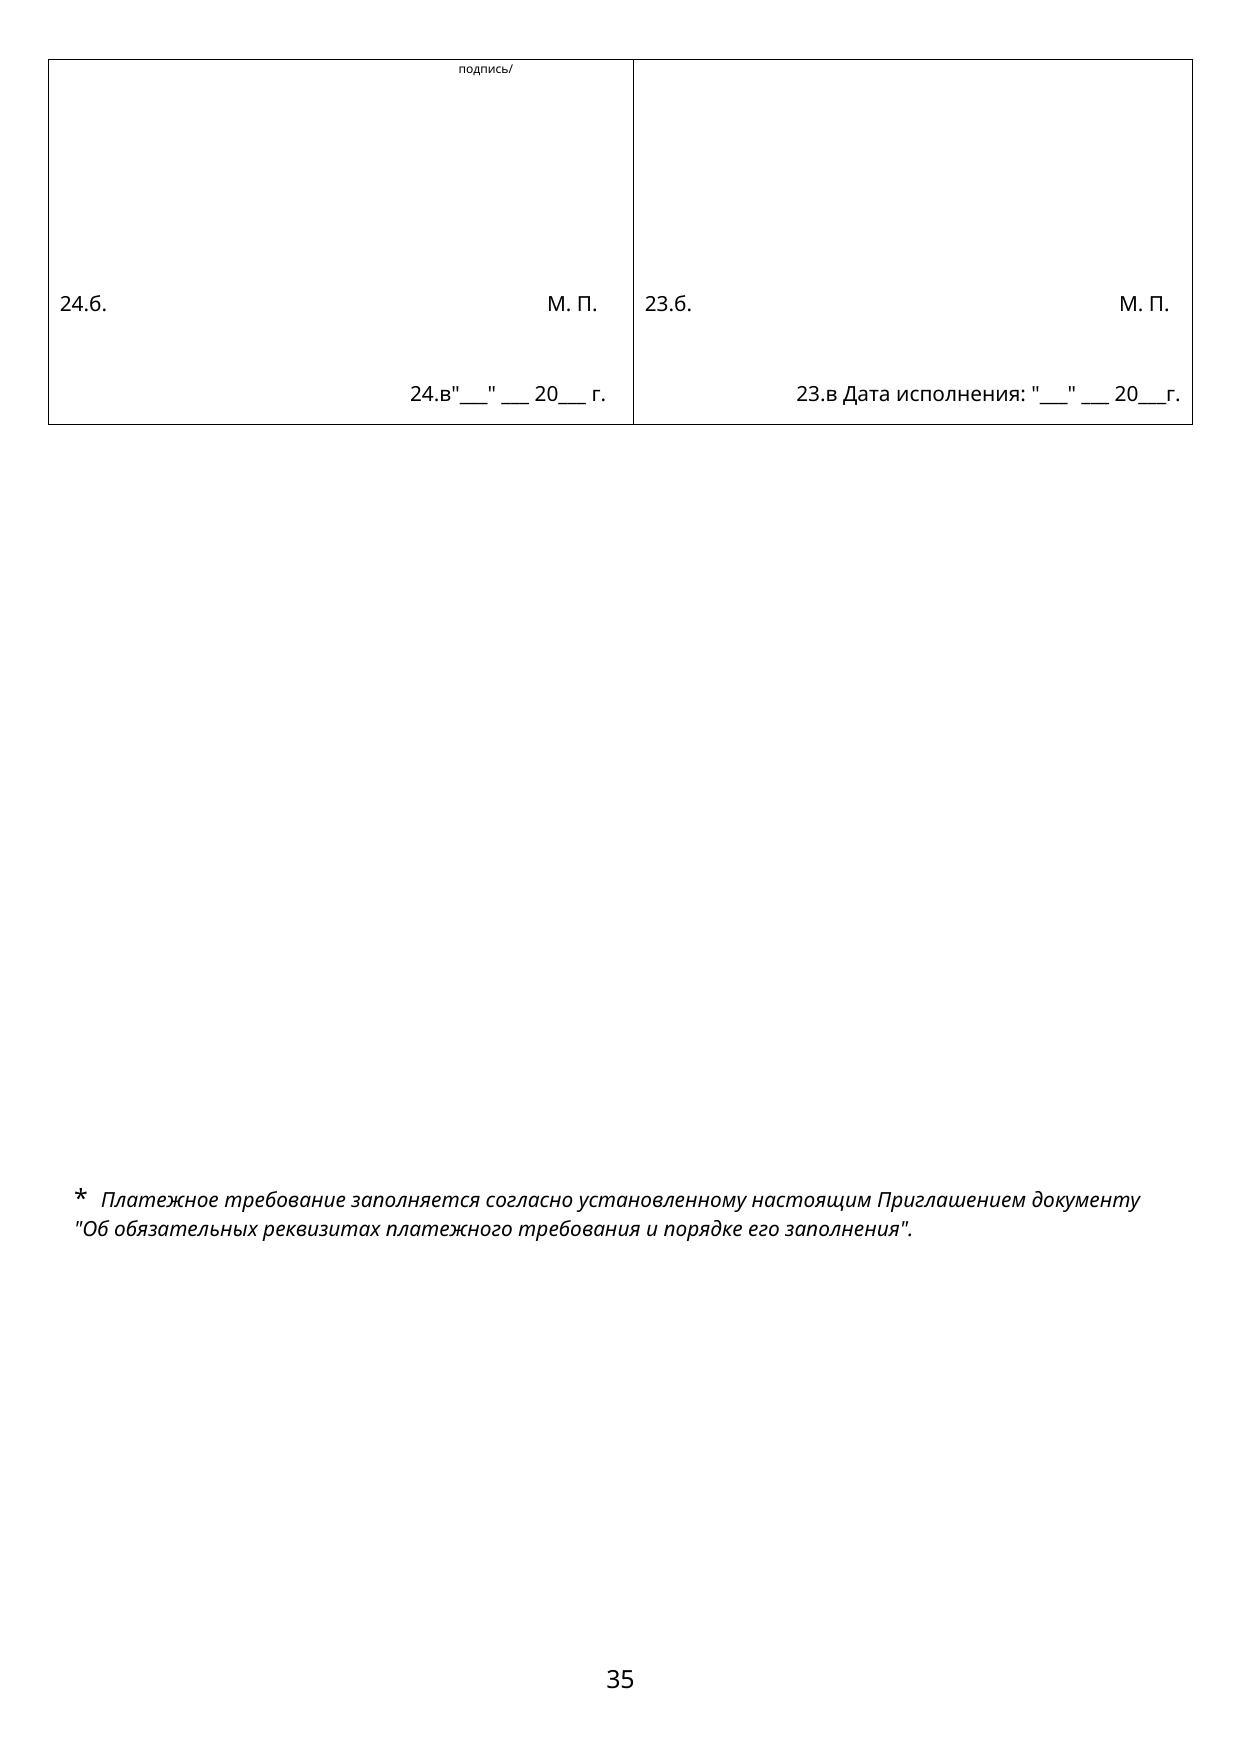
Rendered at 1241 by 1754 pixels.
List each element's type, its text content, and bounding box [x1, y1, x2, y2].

table_cell 24.б. М. П. 24.в"___" ___ 20___ г. [49, 195, 633, 424]
text * Платежное требование заполняется согласно установленному настоящим Приглашением документу "Об обязательных реквизитах платежного требования и порядке его заполнения". [74, 1180, 1167, 1243]
table_cell 23.б. М. П. 23.в Дата исполнения: "___" ___ 20___г. [634, 195, 1192, 424]
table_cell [49, 60, 633, 195]
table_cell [634, 60, 1192, 195]
